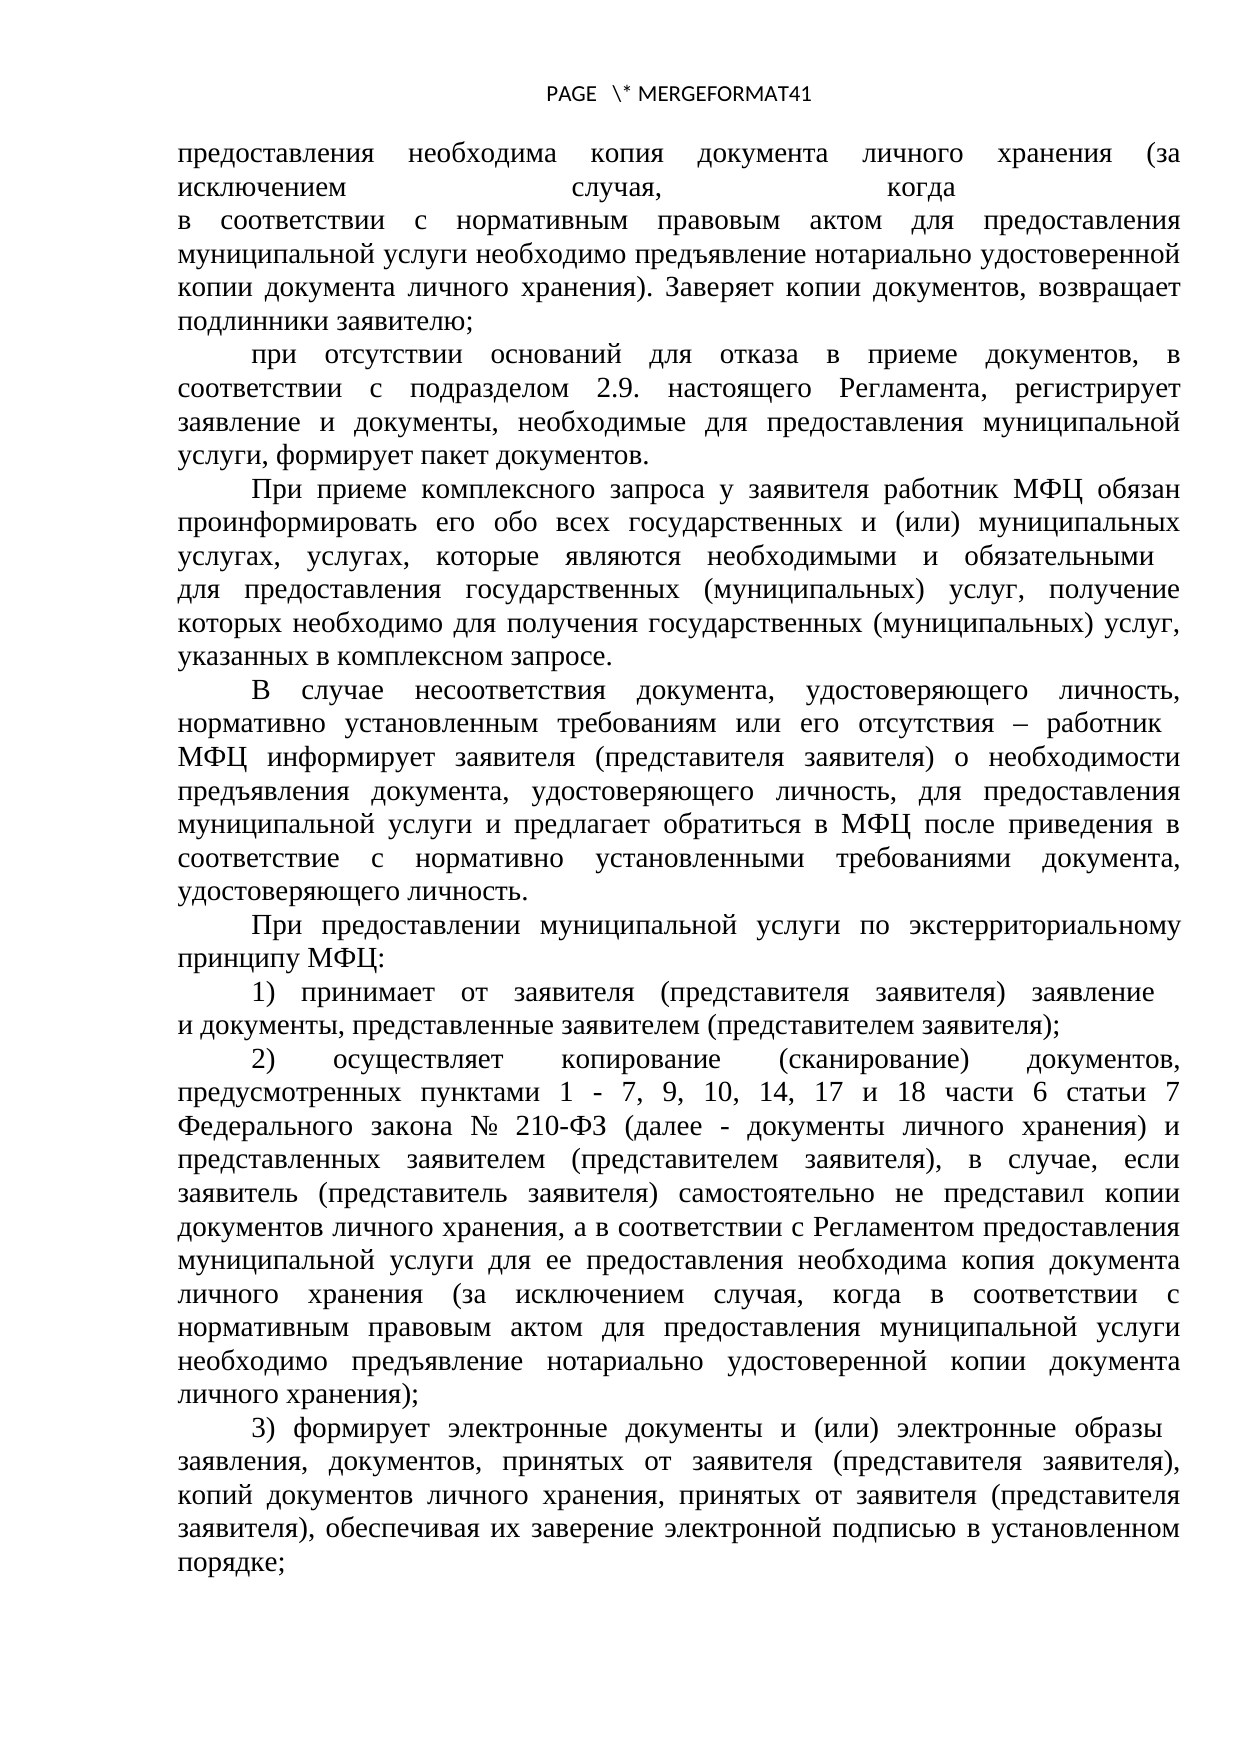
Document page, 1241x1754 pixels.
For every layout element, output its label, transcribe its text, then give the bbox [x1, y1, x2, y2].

text При приеме комплексного запроса у заявителя работник МФЦ обязан проинформировать его обо всех государственных и (или) муниципальных услугах, услугах, которые являются необходимыми и обязательными для предоставления государственных (муниципальных) услуг, получение которых необходимо для получения государственных (муниципальных) услуг, указанных в комплексном запросе. [177, 471, 1181, 672]
text В случае несоответствия документа, удостоверяющего личность, нормативно установленным требованиям или его отсутствия – работник МФЦ информирует заявителя (представителя заявителя) о необходимости предъявления документа, удостоверяющего личность, для предоставления муниципальной услуги и предлагает обратиться в МФЦ после приведения в соответствие с нормативно установленными требованиями документа, удостоверяющего личность. [177, 672, 1181, 907]
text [177, 135, 1181, 337]
text 3) формирует электронные документы и (или) электронные образы заявления, документов, принятых от заявителя (представителя заявителя), копий документов личного хранения, принятых от заявителя (представителя заявителя), обеспечивая их заверение электронной подписью в установленном порядке; [177, 1410, 1181, 1578]
text при отсутствии оснований для отказа в приеме документов, в соответствии с подразделом 2.9. настоящего Регламента, регистрирует заявление и документы, необходимые для предоставления муниципальной услуги, формирует пакет документов. [177, 337, 1181, 471]
text 1) принимает от заявителя (представителя заявителя) заявление и документы, представленные заявителем (представителем заявителя); [177, 974, 1181, 1041]
text 2) осуществляет копирование (сканирование) документов, предусмотренных пунктами 1 - 7, 9, 10, 14, 17 и 18 части 6 статьи 7 Федерального закона № 210-ФЗ (далее - документы личного хранения) и представленных заявителем (представителем заявителя), в случае, если заявитель (представитель заявителя) самостоятельно не представил копии документов личного хранения, а в соответствии с Регламентом предоставления муниципальной услуги для ее предоставления необходима копия документа личного хранения (за исключением случая, когда в соответствии с нормативным правовым актом для предоставления муниципальной услуги необходимо предъявление нотариально удостоверенной копии документа личного хранения); [177, 1041, 1181, 1410]
text При предоставлении муниципальной услуги по экстерриториальному принципу МФЦ: [177, 907, 1181, 974]
